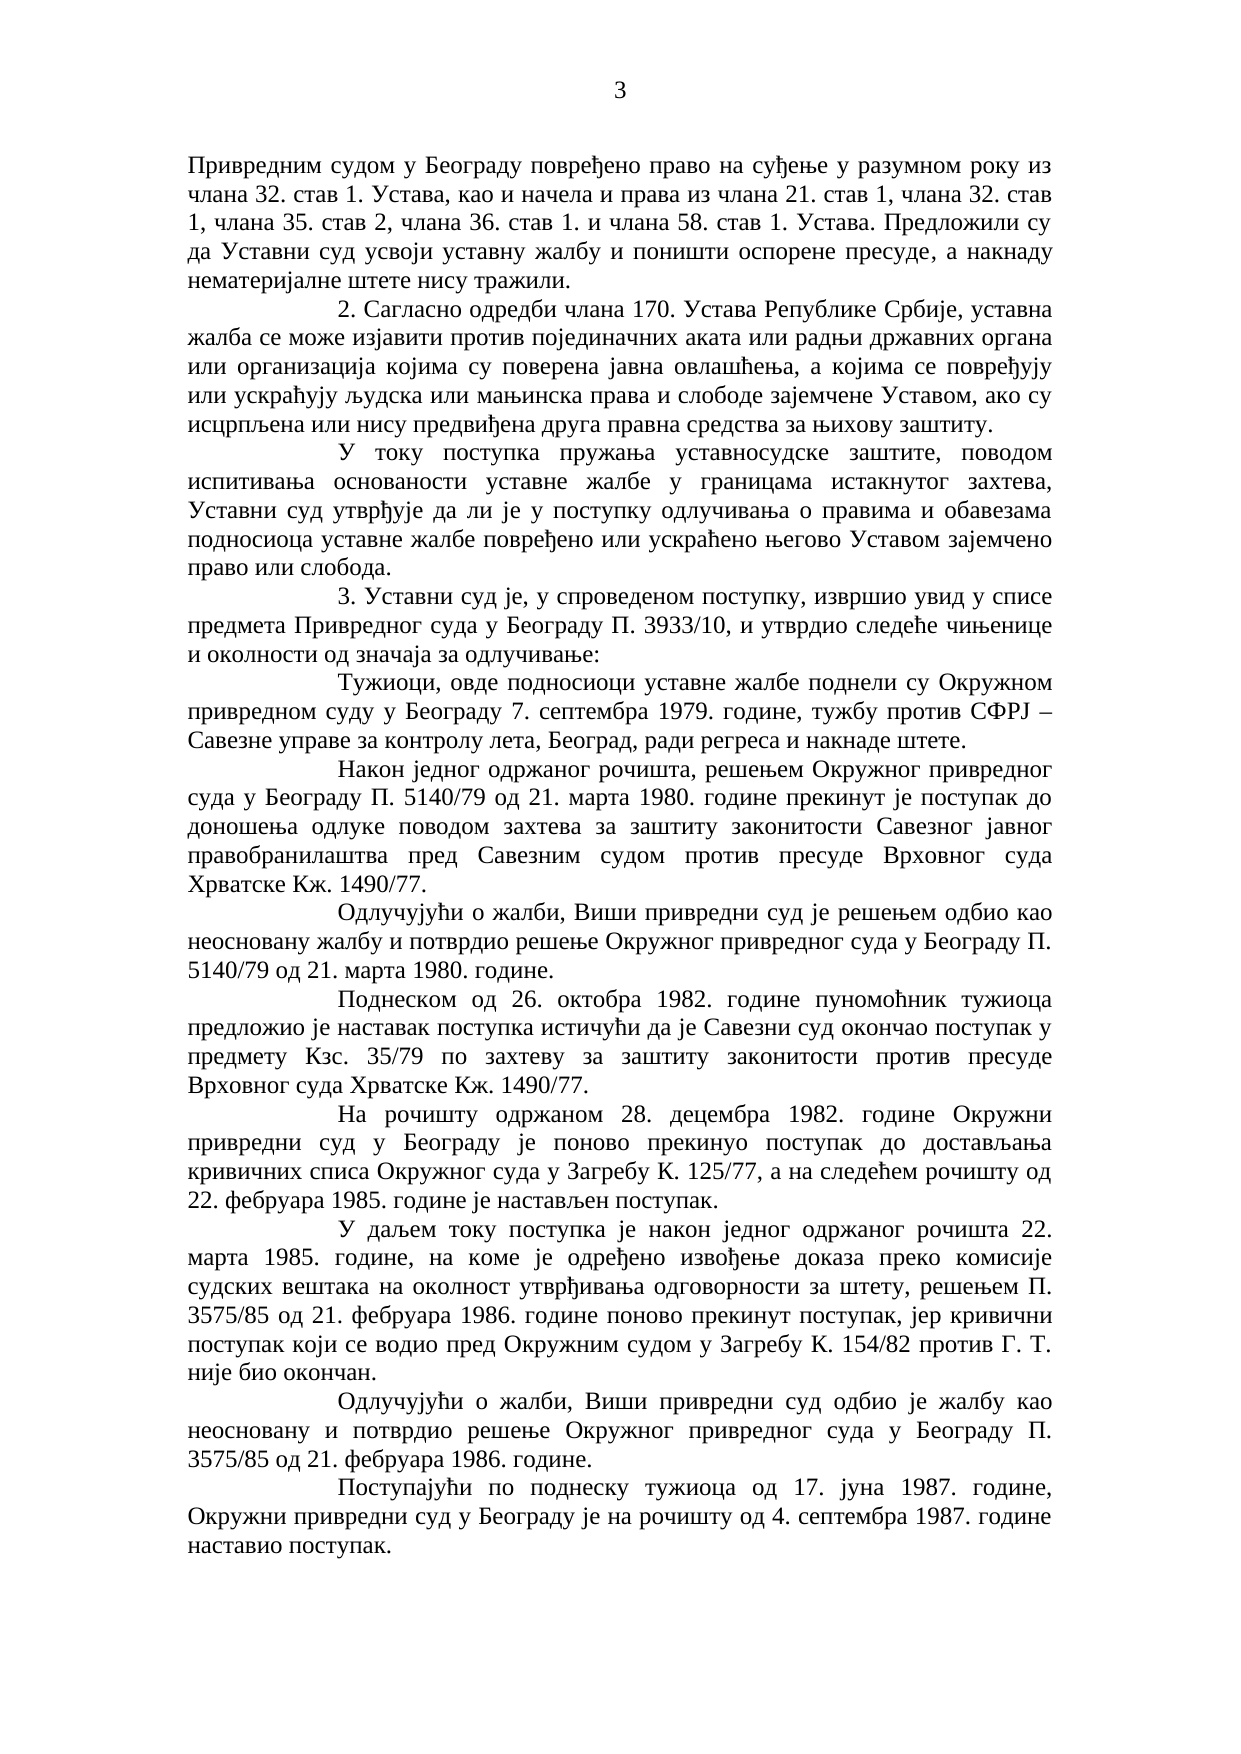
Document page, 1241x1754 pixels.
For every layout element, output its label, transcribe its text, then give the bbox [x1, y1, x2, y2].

text 3. Уставни суд je, у спроведеном поступку, извршио увид у списе предмета Привредног суда у Београду П. 3933/10, и утврдио следеће чињенице и околности од значаја за одлучивање: [187, 581, 1053, 667]
text Поступајући по поднеску тужиоца од 17. јуна 1987. године, Окружни привредни суд у Београду је на рочишту од 4. септембра 1987. године наставио поступак. [187, 1472, 1053, 1559]
text Након једног одржаног рочишта, решењем Окружног привредног суда у Београду П. 5140/79 од 21. марта 1980. године прекинут је поступак до доношења одлуке поводом захтева за заштиту законитости Савезног јавног правобранилаштва пред Савезним судом против пресуде Врховног суда Хрватске Кж. 1490/77. [187, 754, 1053, 897]
text У току поступка пружања уставносудске заштите, поводом испитивања основаности уставне жалбе у границама истакнутог захтева, Уставни суд утврђује да ли je у поступку одлучивања о правима и обавезама подносиоца уставне жалбе повређено или ускраћено његово Уставом зајемчено право или слобода. [187, 437, 1053, 581]
text Одлучујући о жалби, Виши привредни суд је решењем одбио као неосновану жалбу и потврдио решење Окружног привредног суда у Београду П. 5140/79 од 21. марта 1980. године. [187, 897, 1053, 984]
text 2. Сагласно одредби члана 170. Устава Републике Србије, уставна жалба се може изјавити против појединачних аката или радњи државних органа или организација којима су поверена јавна овлашћења, а којима се повређују или ускраћују људска или мањинска права и слободе зајемчене Уставом, ако су исцрпљена или нису предвиђена друга правна средства за њихову заштиту. [187, 294, 1053, 437]
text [187, 150, 1053, 294]
text Поднеском од 26. октобра 1982. године пуномоћник тужиоца предложио је наставак поступка истичући да је Савезни суд окончао поступак у предмету Кзс. 35/79 по захтеву за заштиту законитости против пресуде Врховног суда Хрватске Кж. 1490/77. [187, 984, 1053, 1099]
text На рочишту одржаном 28. децембра 1982. године Окружни привредни суд у Београду је поново прекинуо поступак до достављања кривичних списа Окружног суда у Загребу К. 125/77, а на следећем рочишту од 22. фебруара 1985. године је настављен поступак. [187, 1099, 1053, 1214]
text Одлучујући о жалби, Виши привредни суд одбио је жалбу као неосновану и потврдио решење Окружног привредног суда у Београду П. 3575/85 од 21. фебруара 1986. године. [187, 1386, 1053, 1472]
text У даљем току поступка је након једног одржаног рочишта 22. марта 1985. године, на коме је одређено извођење доказа преко комисије судских вештака на околност утврђивања одговорности за штету, решењем П. 3575/85 од 21. фебруара 1986. године поново прекинут поступак, јер кривични поступак који се водио пред Окружним судом у Загребу К. 154/82 против Г. Т. није био окончан. [187, 1214, 1053, 1386]
text Тужиоци, овде подносиоци уставне жалбе поднели су Окружном привредном суду у Београду 7. септембра 1979. године, тужбу против СФРЈ – Савезне управе за контролу лета, Београд, ради регреса и накнаде штете. [187, 667, 1053, 754]
